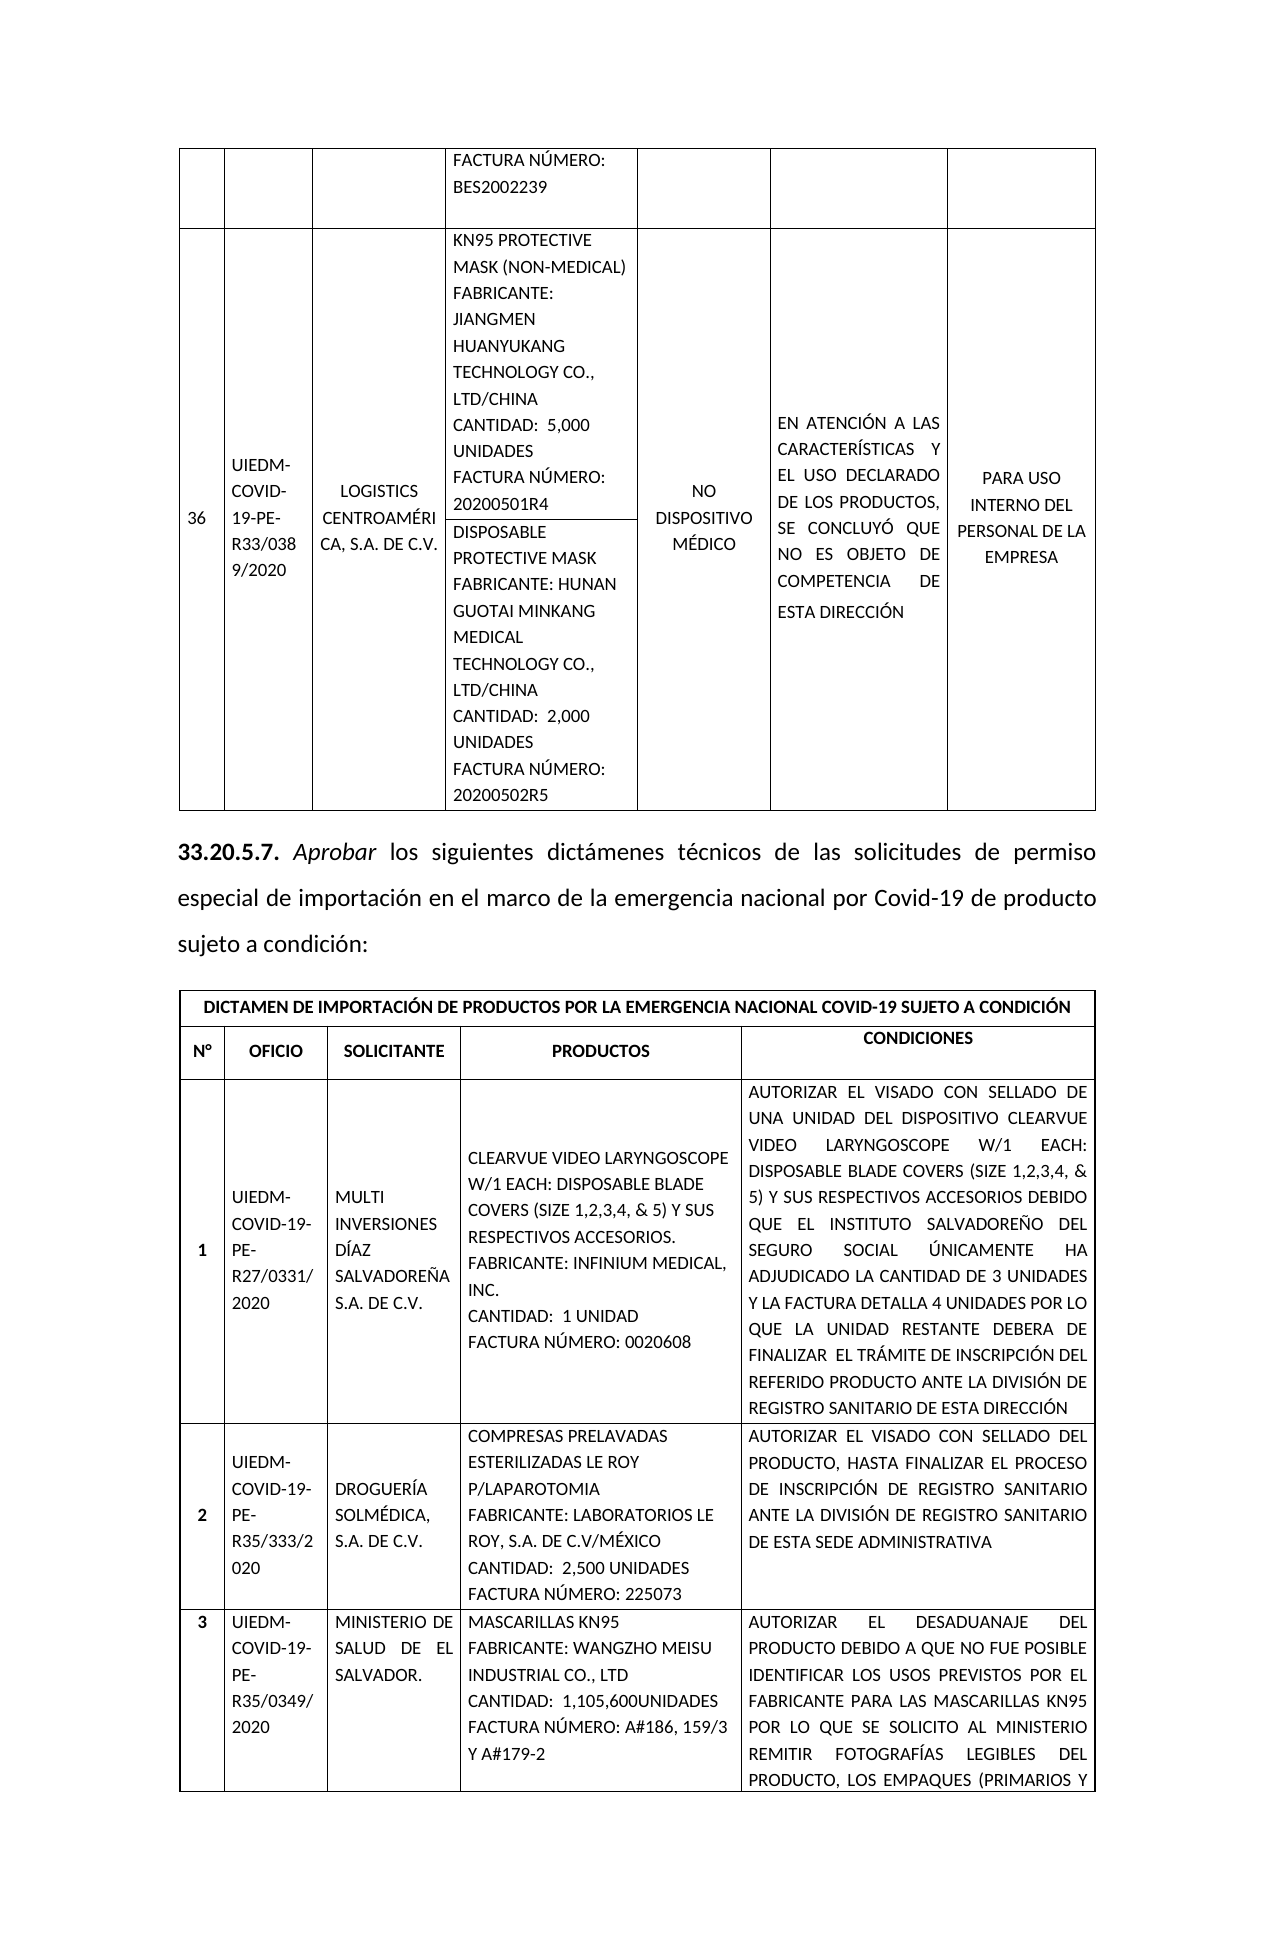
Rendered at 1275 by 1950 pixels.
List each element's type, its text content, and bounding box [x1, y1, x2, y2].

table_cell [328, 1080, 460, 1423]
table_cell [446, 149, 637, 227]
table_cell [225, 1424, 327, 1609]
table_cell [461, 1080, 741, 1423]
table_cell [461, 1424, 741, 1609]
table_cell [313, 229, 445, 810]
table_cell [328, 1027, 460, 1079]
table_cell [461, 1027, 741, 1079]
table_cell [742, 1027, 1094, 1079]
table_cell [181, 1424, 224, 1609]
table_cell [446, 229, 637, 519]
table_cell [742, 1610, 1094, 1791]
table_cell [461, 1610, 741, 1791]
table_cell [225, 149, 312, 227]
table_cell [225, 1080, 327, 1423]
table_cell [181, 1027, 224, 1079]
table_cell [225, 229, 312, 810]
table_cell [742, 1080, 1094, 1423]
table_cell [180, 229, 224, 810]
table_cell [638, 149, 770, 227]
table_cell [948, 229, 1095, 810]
text 33.20.5.7. Aprobar los siguientes dictámenes técnicos de las solicitudes de permiso especial de importación en el marco de la emergencia nacional por Covid-19 de producto sujeto a condición: [177, 836, 1098, 958]
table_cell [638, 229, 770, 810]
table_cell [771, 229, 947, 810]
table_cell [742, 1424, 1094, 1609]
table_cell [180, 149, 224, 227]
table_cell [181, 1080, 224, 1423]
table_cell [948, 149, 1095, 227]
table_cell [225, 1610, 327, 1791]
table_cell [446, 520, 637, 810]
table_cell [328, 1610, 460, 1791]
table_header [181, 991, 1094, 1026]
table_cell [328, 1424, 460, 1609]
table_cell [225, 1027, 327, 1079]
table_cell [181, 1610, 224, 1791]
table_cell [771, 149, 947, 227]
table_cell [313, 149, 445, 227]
